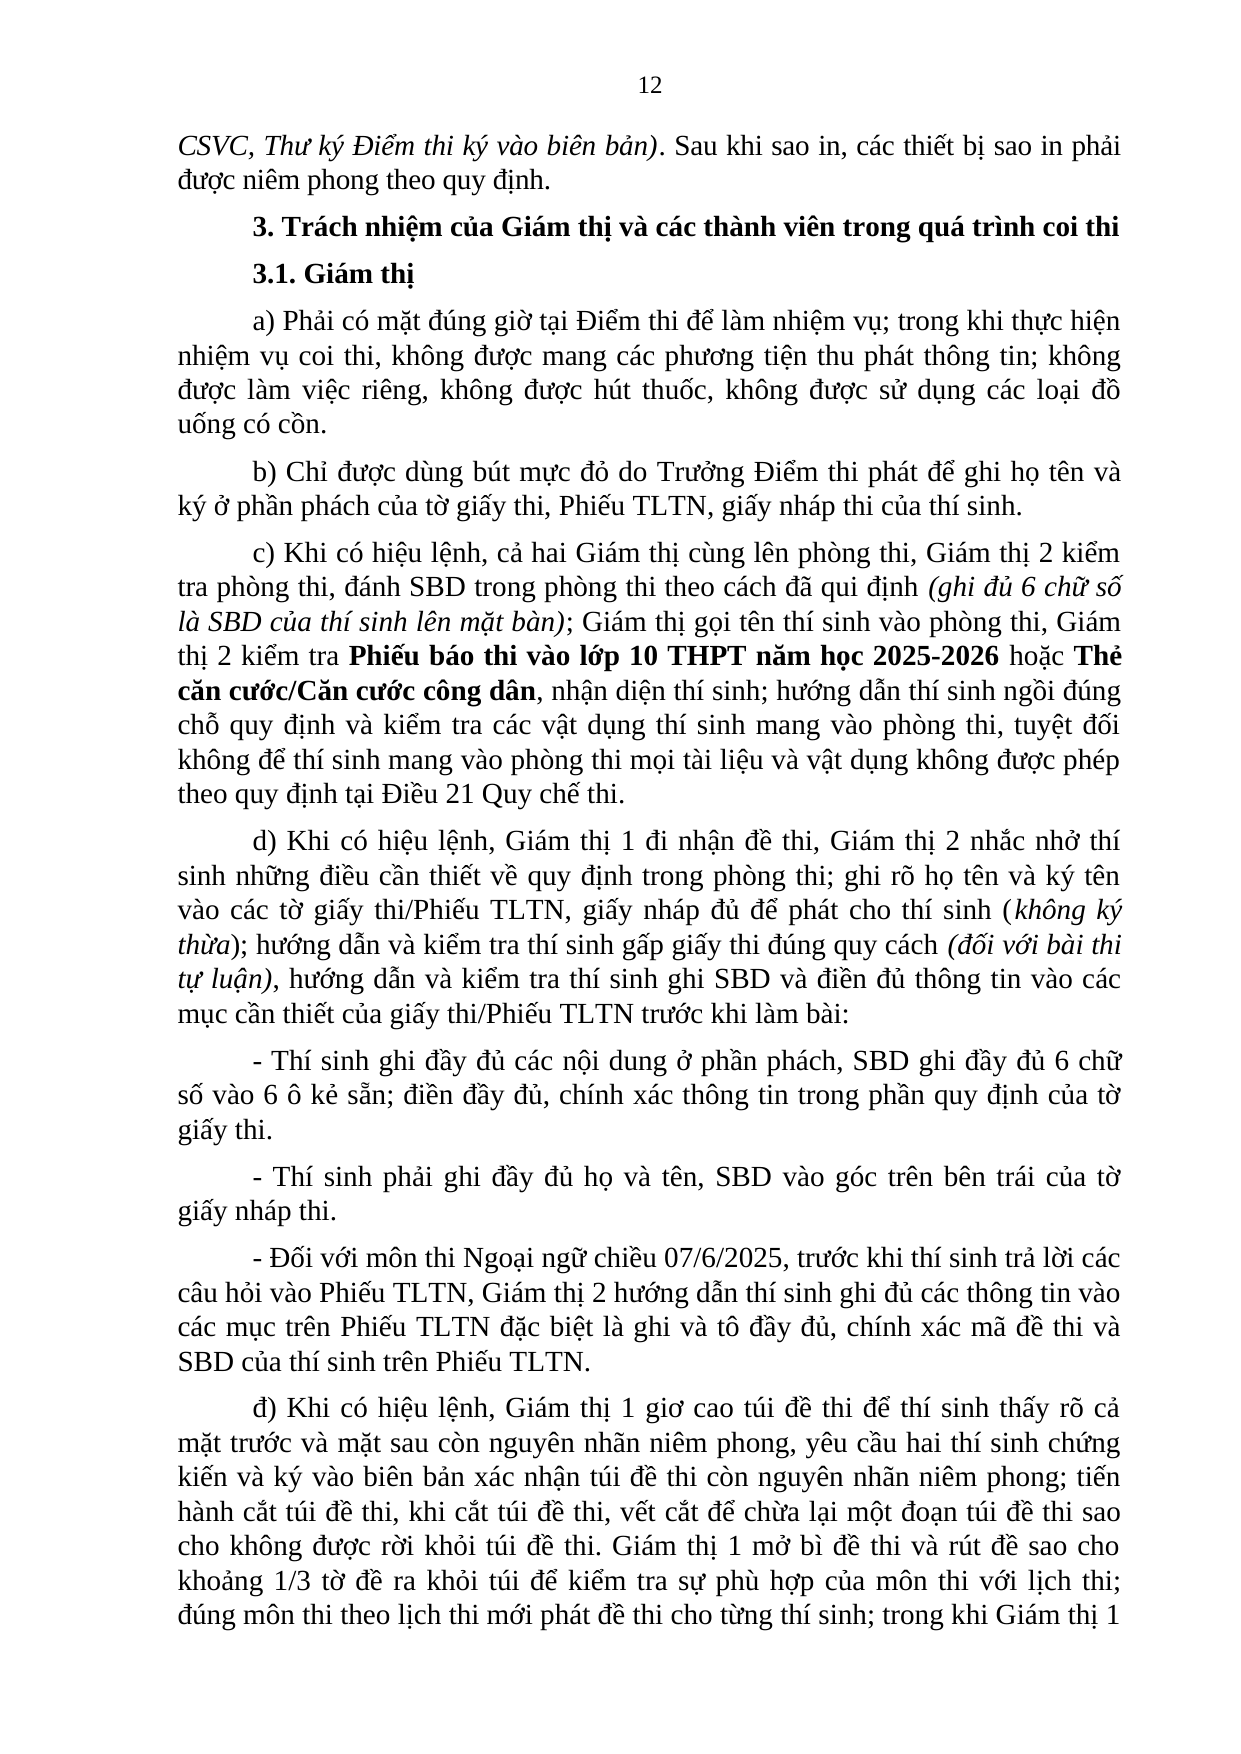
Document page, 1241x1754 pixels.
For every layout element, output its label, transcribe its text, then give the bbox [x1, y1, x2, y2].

text 3. Trách nhiệm của Giám thị và các thành viên trong quá trình coi thi [177, 209, 1122, 243]
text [177, 1391, 1122, 1631]
text - Thí sinh phải ghi đầy đủ họ và tên, SBD vào góc trên bên trái của tờ giấy nháp thi. [177, 1159, 1122, 1227]
text a) Phải có mặt đúng giờ tại Điểm thi để làm nhiệm vụ; trong khi thực hiện nhiệm vụ coi thi, không được mang các phương tiện thu phát thông tin; không được làm việc riêng, không được hút thuốc, không được sử dụng các loại đồ uống có cồn. [177, 303, 1122, 440]
text c) Khi có hiệu lệnh, cả hai Giám thị cùng lên phòng thi, Giám thị 2 kiểm tra phòng thi, đánh SBD trong phòng thi theo cách đã qui định (ghi đủ 6 chữ số là SBD của thí sinh lên mặt bàn); Giám thị gọi tên thí sinh vào phòng thi, Giám thị 2 kiểm tra Phiếu báo thi vào lớp 10 THPT năm học 2025-2026 hoặc Thẻ căn cước/Căn cước công dân, nhận diện thí sinh; hướng dẫn thí sinh ngồi đúng chỗ quy định và kiểm tra các vật dụng thí sinh mang vào phòng thi, tuyệt đối không để thí sinh mang vào phòng thi mọi tài liệu và vật dụng không được phép theo quy định tại Điều 21 Quy chế thi. [177, 535, 1122, 810]
text - Thí sinh ghi đầy đủ các nội dung ở phần phách, SBD ghi đầy đủ 6 chữ số vào 6 ô kẻ sẵn; điền đầy đủ, chính xác thông tin trong phần quy định của tờ giấy thi. [177, 1043, 1122, 1145]
text d) Khi có hiệu lệnh, Giám thị 1 đi nhận đề thi, Giám thị 2 nhắc nhở thí sinh những điều cần thiết về quy định trong phòng thi; ghi rõ họ tên và ký tên vào các tờ giấy thi/Phiếu TLTN, giấy nháp đủ để phát cho thí sinh (không ký thừa); hướng dẫn và kiểm tra thí sinh gấp giấy thi đúng quy cách (đối với bài thi tự luận), hướng dẫn và kiểm tra thí sinh ghi SBD và điền đủ thông tin vào các mục cần thiết của giấy thi/Phiếu TLTN trước khi làm bài: [177, 823, 1122, 1029]
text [177, 128, 1122, 196]
text - Đối với môn thi Ngoại ngữ chiều 07/6/2025, trước khi thí sinh trả lời các câu hỏi vào Phiếu TLTN, Giám thị 2 hướng dẫn thí sinh ghi đủ các thông tin vào các mục trên Phiếu TLTN đặc biệt là ghi và tô đầy đủ, chính xác mã đề thi và SBD của thí sinh trên Phiếu TLTN. [177, 1240, 1122, 1377]
text b) Chỉ được dùng bút mực đỏ do Trưởng Điểm thi phát để ghi họ tên và ký ở phần phách của tờ giấy thi, Phiếu TLTN, giấy nháp thi của thí sinh. [177, 454, 1122, 522]
text 3.1. Giám thị [177, 256, 1122, 290]
